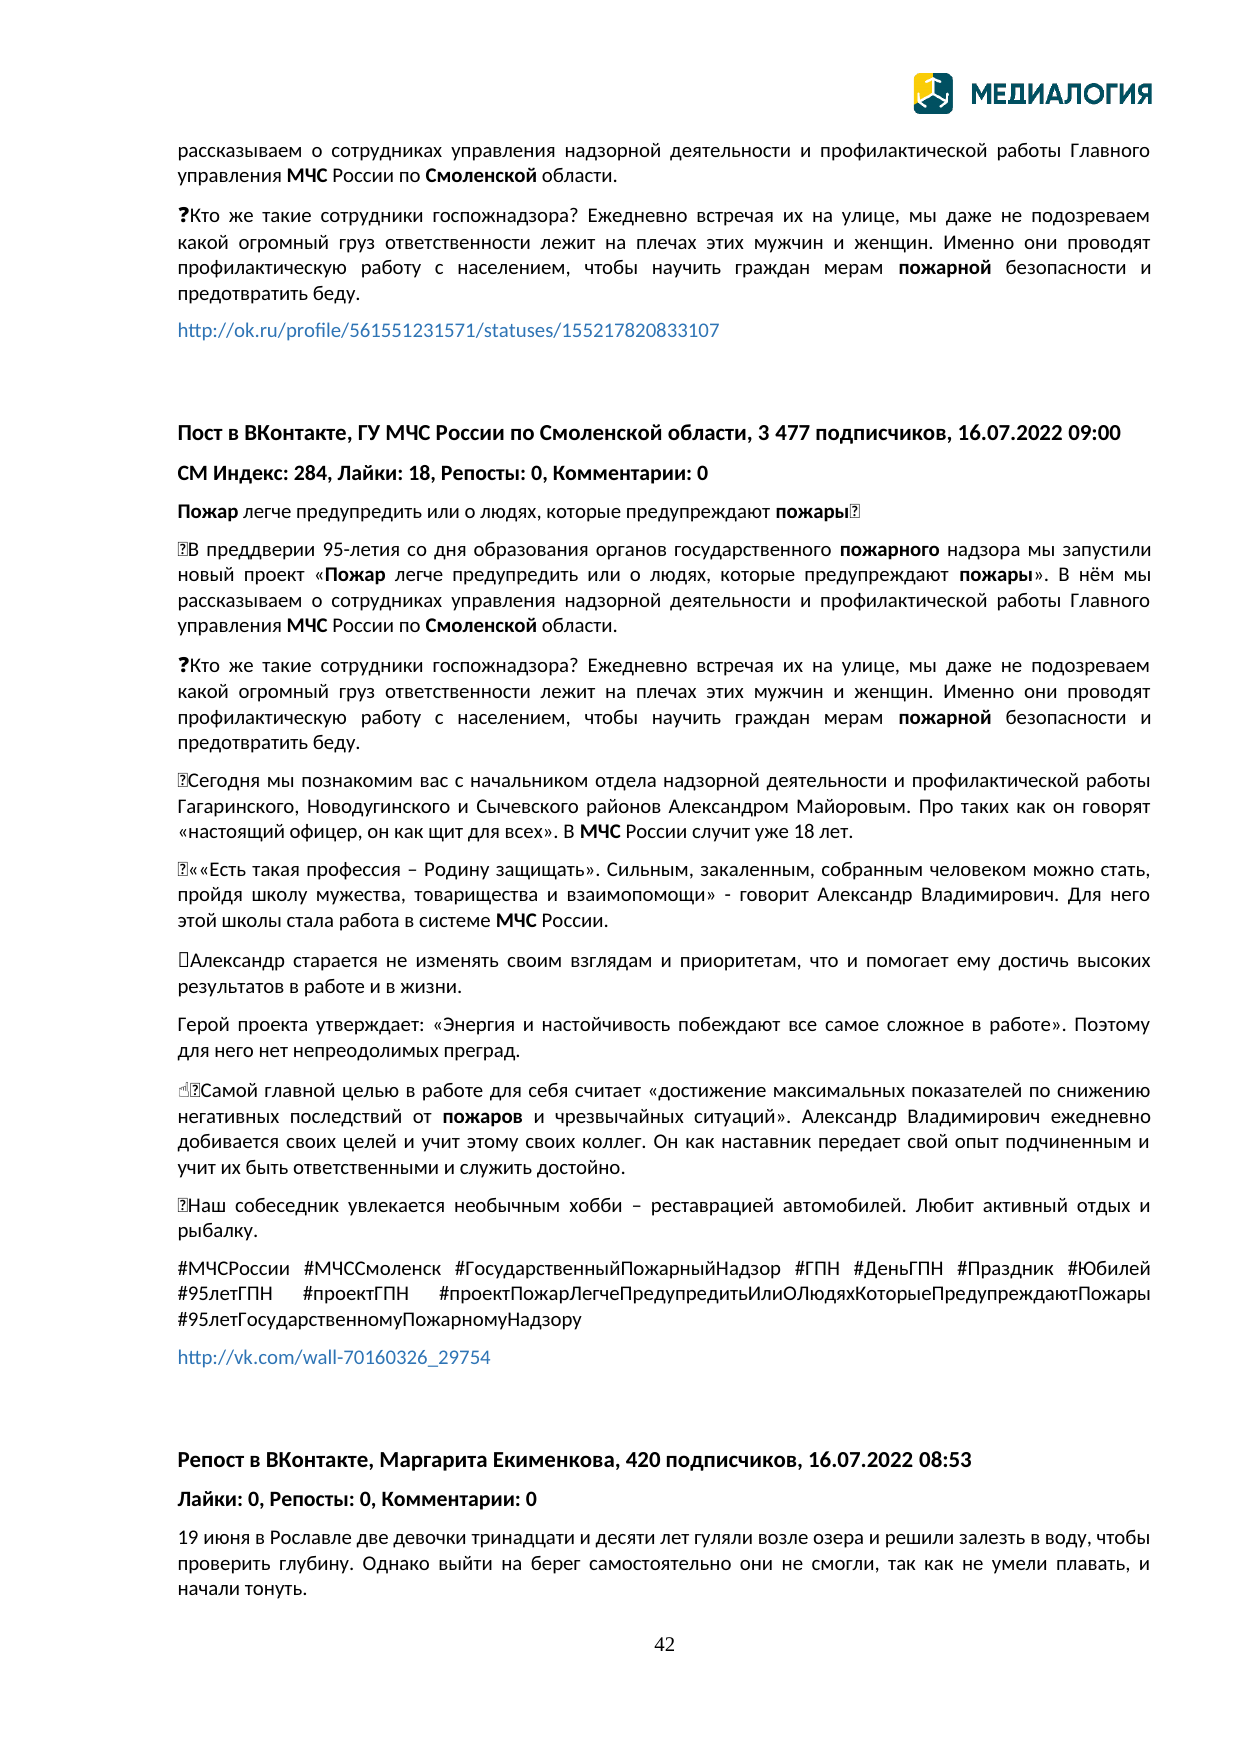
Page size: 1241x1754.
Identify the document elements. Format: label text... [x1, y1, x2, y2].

text ☝🏻Самой главной целью в работе для себя считает «достижение максимальных показателей по снижению негативных последствий от пожаров и чрезвычайных ситуаций». Александр Владимирович ежедневно добивается своих целей и учит этому своих коллег. Он как наставник передает свой опыт подчиненным и учит их быть ответственными и служить достойно. [177, 1075, 1152, 1179]
text Пожар легче предупредить или о людях, которые предупреждают пожары👥 [177, 498, 1152, 524]
text http://vk.com/wall-70160326_29754 [177, 1344, 1152, 1369]
text Лайки: 0, Репосты: 0, Комментарии: 0 [177, 1485, 1152, 1512]
text http://ok.ru/profile/561551231571/statuses/155217820833107 [177, 318, 1152, 343]
text Репост в ВКонтакте, Маргарита Екименкова, 420 подписчиков, 16.07.2022 08:53 [177, 1445, 1152, 1473]
text 💭««Есть такая профессия – Родину защищать». Сильным, закаленным, собранным человеком можно стать, пройдя школу мужества, товарищества и взаимопомощи» - говорит Александр Владимирович. Для него этой школы стала работа в системе МЧС России. [177, 856, 1152, 932]
text 19 июня в Рославле две девочки тринадцати и десяти лет гуляли возле озера и решили залезть в воду, чтобы проверить глубину. Однако выйти на берег самостоятельно они не смогли, так как не умели плавать, и начали тонуть. [177, 1524, 1152, 1601]
text Герой проекта утверждает: «Энергия и настойчивость побеждают все самое сложное в работе». Поэтому для него нет непреодолимых преград. [177, 1011, 1152, 1062]
text ❓Кто же такие сотрудники госпожнадзора? Ежедневно встречая их на улице, мы даже не подозреваем какой огромный груз ответственности лежит на плечах этих мужчин и женщин. Именно они проводят профилактическую работу с населением, чтобы научить граждан мерам пожарной безопасности и предотвратить беду. [177, 650, 1152, 755]
text СМ Индекс: 284, Лайки: 18, Репосты: 0, Комментарии: 0 [177, 459, 1152, 486]
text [177, 137, 1152, 188]
text 🚗Наш собеседник увлекается необычным хобби – реставрацией автомобилей. Любит активный отдых и рыбалку. [177, 1192, 1152, 1243]
text Пост в ВКонтакте, ГУ МЧС России по Смоленской области, 3 477 подписчиков, 16.07.2022 09:00 [177, 418, 1152, 447]
text ❓Кто же такие сотрудники госпожнадзора? Ежедневно встречая их на улице, мы даже не подозреваем какой огромный груз ответственности лежит на плечах этих мужчин и женщин. Именно они проводят профилактическую работу с населением, чтобы научить граждан мерам пожарной безопасности и предотвратить беду. [177, 201, 1152, 305]
text 👤Сегодня мы познакомим вас с начальником отдела надзорной деятельности и профилактической работы Гагаринского, Новодугинского и Сычевского районов Александром Майоровым. Про таких как он говорят «настоящий офицер, он как щит для всех». В МЧС России случит уже 18 лет. [177, 767, 1152, 844]
text ✅Александр старается не изменять своим взглядам и приоритетам, что и помогает ему достичь высоких результатов в работе и в жизни. [177, 945, 1152, 999]
picture [913, 73, 1152, 114]
text #МЧСРоссии #МЧССмоленск #ГосударственныйПожарныйНадзор #ГПН #ДеньГПН #Праздник #Юбилей #95летГПН #проектГПН #проектПожарЛегчеПредупредитьИлиОЛюдяхКоторыеПредупреждаютПожары #95летГосударственномуПожарномуНадзору [177, 1255, 1152, 1331]
